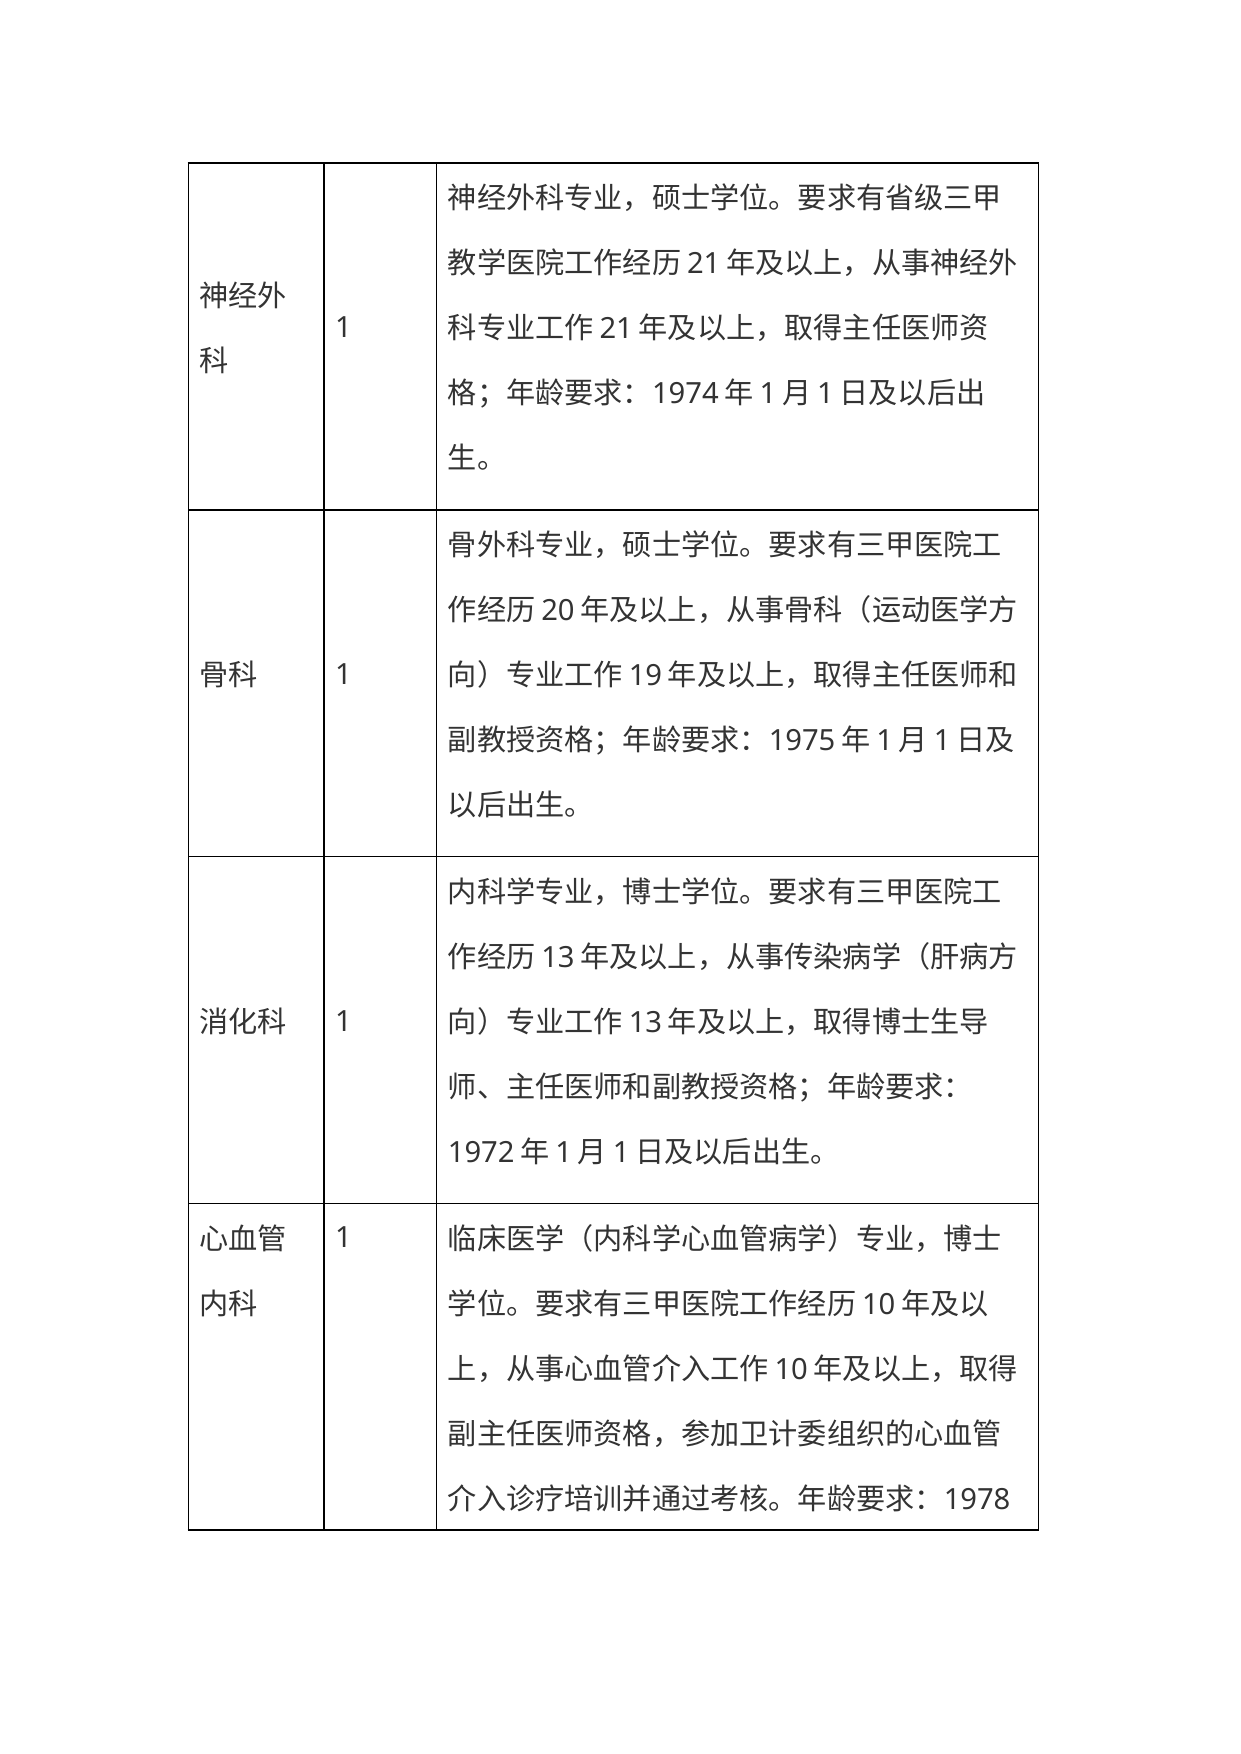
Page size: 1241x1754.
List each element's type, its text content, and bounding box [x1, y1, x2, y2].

table_cell 1 [325, 1204, 436, 1529]
table_cell 骨外科专业，硕士学位。要求有三甲医院工作经历20年及以上，从事骨科（运动医学方向）专业工作19年及以上，取得主任医师和副教授资格；年龄要求：1975年1月1日及以后出生。 [437, 511, 1038, 856]
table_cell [437, 1204, 1038, 1529]
table_cell 神经外科专业，硕士学位。要求有省级三甲教学医院工作经历21年及以上，从事神经外科专业工作21年及以上，取得主任医师资格；年龄要求：1974年1月1日及以后出生。 [437, 164, 1038, 509]
table_cell 1 [325, 511, 436, 856]
table_cell 1 [325, 164, 436, 509]
table_cell 消化科 [189, 857, 323, 1203]
table_cell 1 [325, 857, 436, 1203]
table_cell 内科学专业，博士学位。要求有三甲医院工作经历13年及以上，从事传染病学（肝病方向）专业工作13年及以上，取得博士生导师、主任医师和副教授资格；年龄要求：1972年1月1日及以后出生。 [437, 857, 1038, 1203]
table_cell 骨科 [189, 511, 323, 856]
table_cell 心血管内科 [189, 1204, 323, 1529]
table_cell 神经外科 [189, 164, 323, 509]
